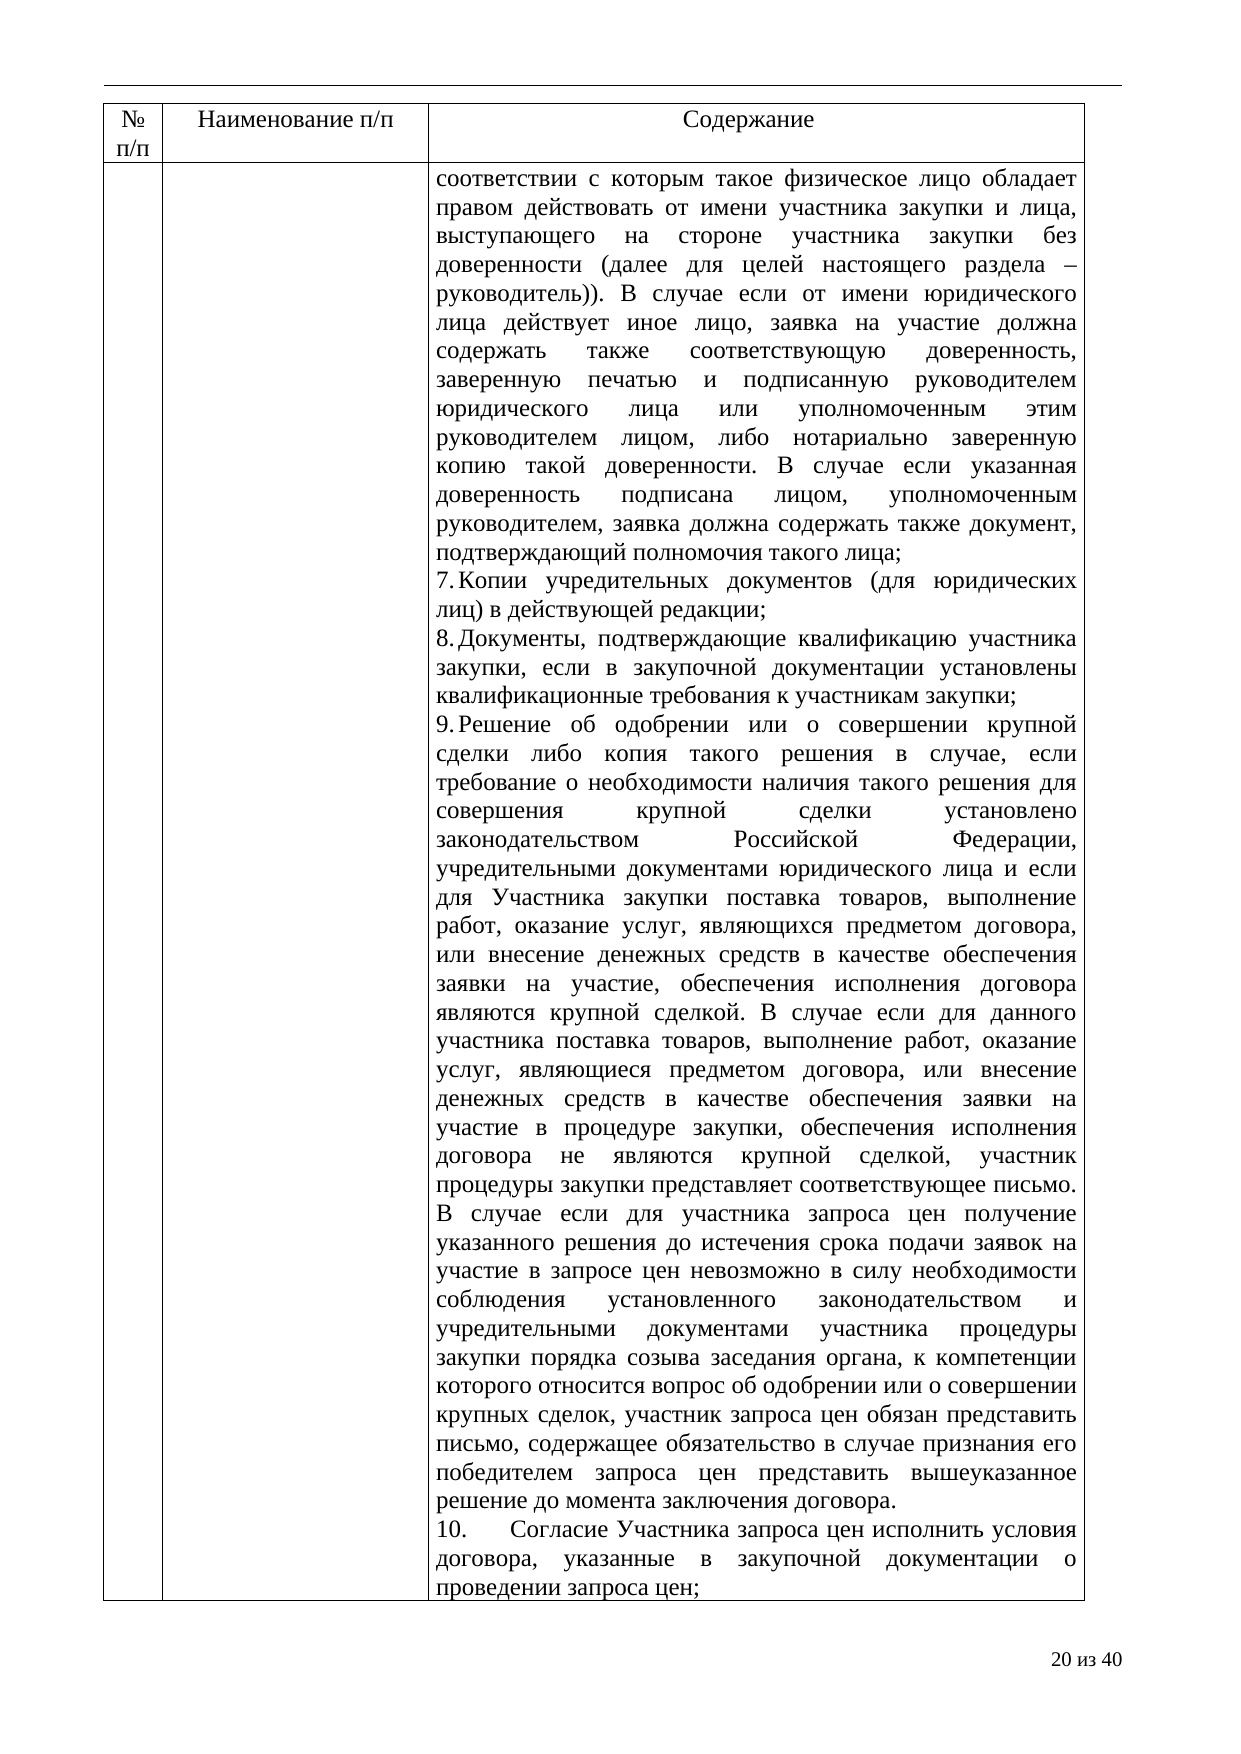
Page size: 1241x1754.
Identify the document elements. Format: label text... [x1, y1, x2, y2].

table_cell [163, 163, 428, 1600]
table_header Содержание [429, 104, 1084, 162]
table_header № п/п [104, 104, 162, 162]
table_header Наименование п/п [163, 104, 428, 162]
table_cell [429, 163, 1084, 1600]
table_cell [104, 163, 162, 1600]
